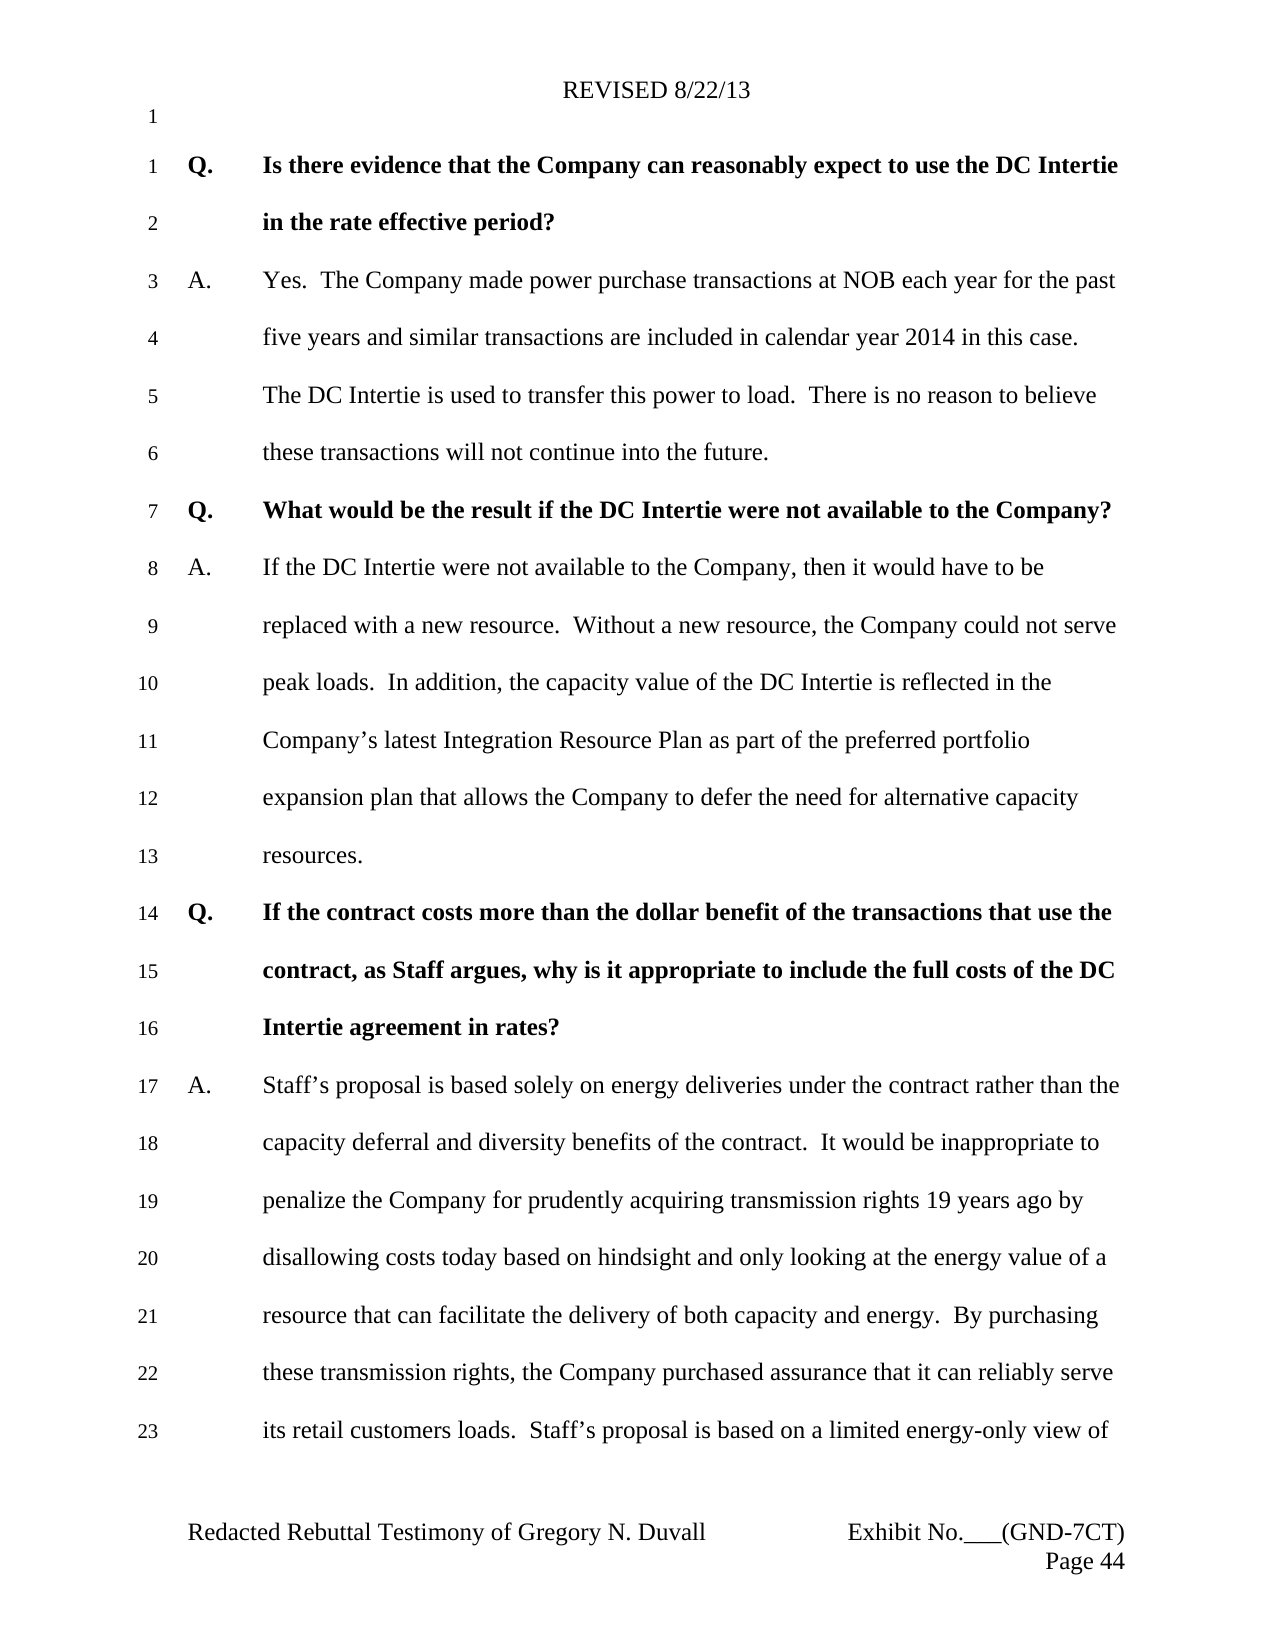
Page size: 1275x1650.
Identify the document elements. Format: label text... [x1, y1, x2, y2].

text Q. If the contract costs more than the dollar benefit of the transactions that use the contract, as Staff argues, why is it appropriate to include the full costs of the DC Intertie agreement in rates? [187, 897, 1125, 1041]
text Q. Is there evidence that the Company can reasonably expect to use the DC Intertie in the rate effective period? [187, 150, 1125, 236]
text A. Yes. The Company made power purchase transactions at NOB each year for the past five years and similar transactions are included in calendar year 2014 in this case. The DC Intertie is used to transfer this power to load. There is no reason to believe these transactions will not continue into the future. [187, 265, 1125, 466]
text Q. What would be the result if the DC Intertie were not available to the Company? [187, 495, 1125, 524]
text A. Staff’s proposal is based solely on energy deliveries under the contract rather than the capacity deferral and diversity benefits of the contract. It would be inappropriate to penalize the Company for prudently acquiring transmission rights 19 years ago by disallowing costs today based on hindsight and only looking at the energy value of a resource that can facilitate the delivery of both capacity and energy. By purchasing these transmission rights, the Company purchased assurance that it can reliably serve its retail customers loads. Staff’s proposal is based on a limited energy-only view of [187, 1070, 1125, 1444]
text A. If the DC Intertie were not available to the Company, then it would have to be replaced with a new resource. Without a new resource, the Company could not serve peak loads. In addition, the capacity value of the DC Intertie is reflected in the Company’s latest Integration Resource Plan as part of the preferred portfolio expansion plan that allows the Company to defer the need for alternative capacity resources. [187, 552, 1125, 869]
